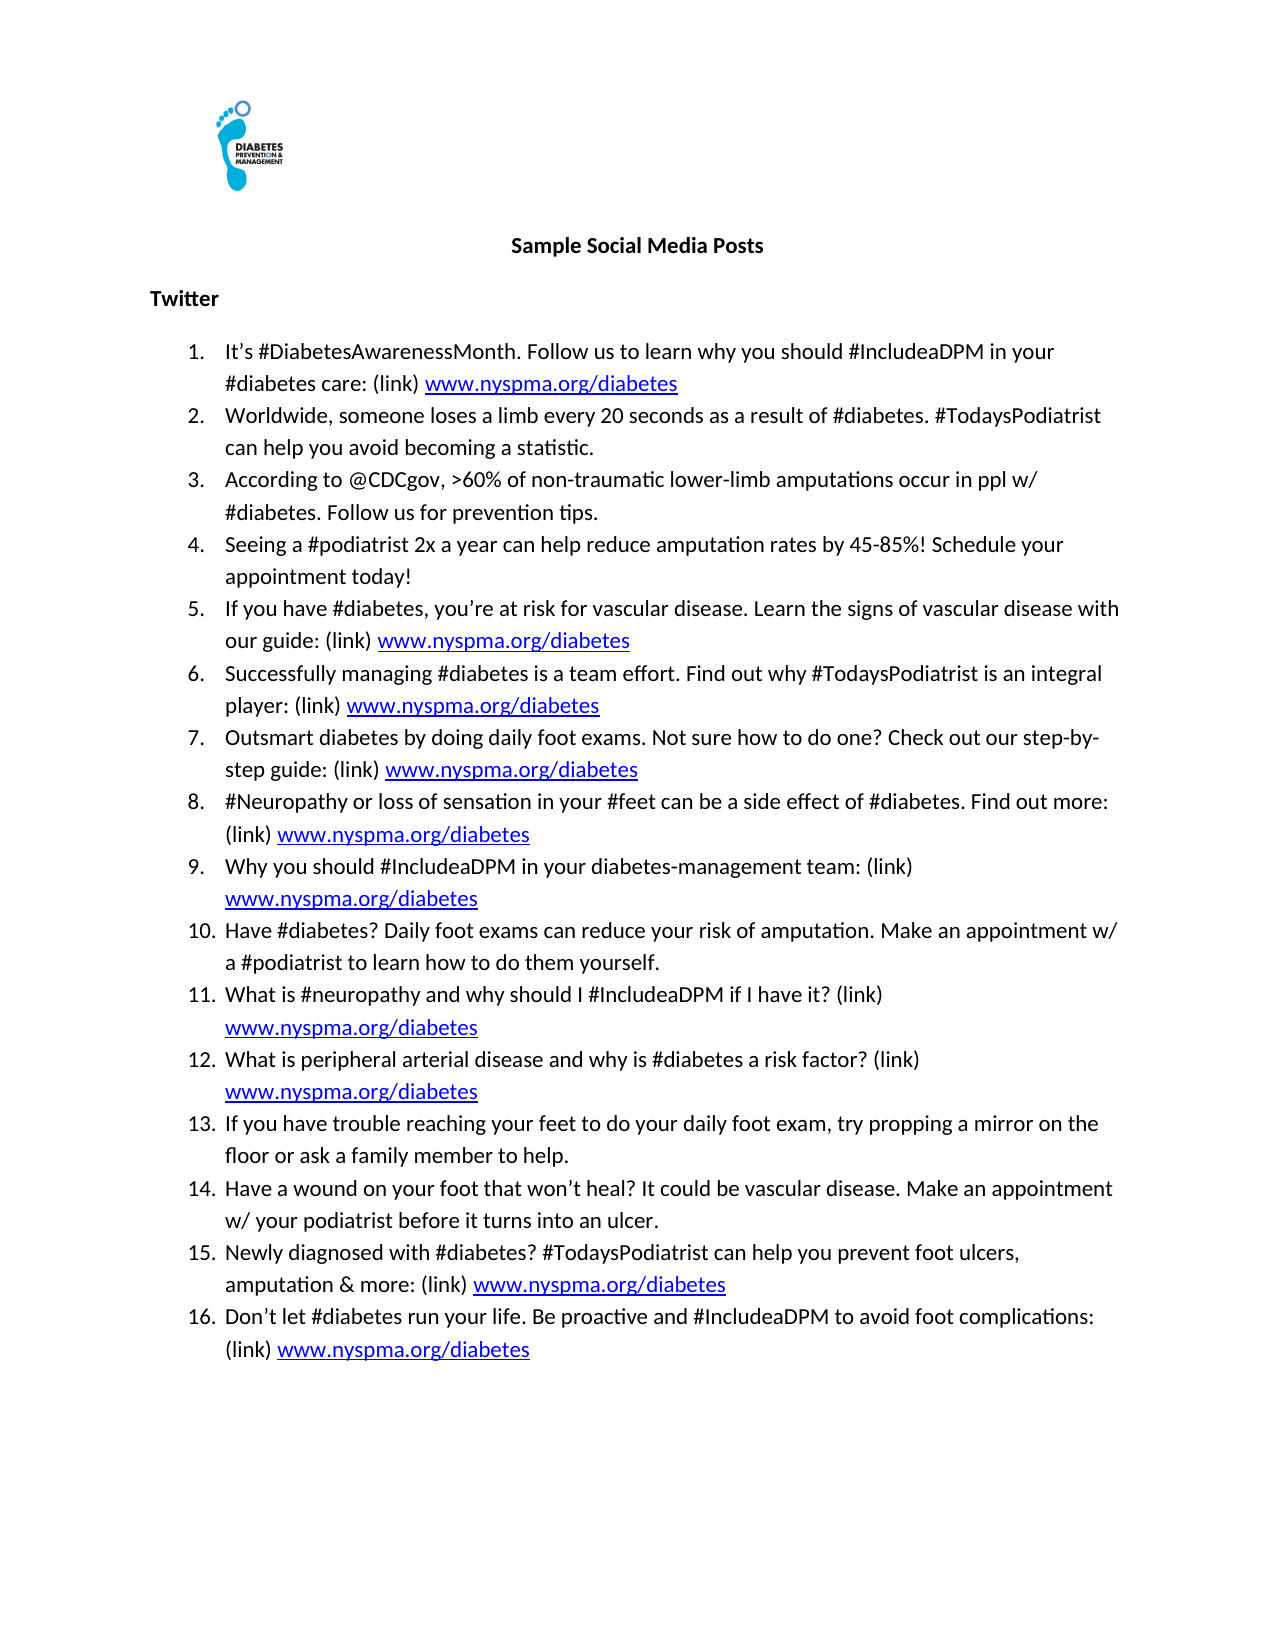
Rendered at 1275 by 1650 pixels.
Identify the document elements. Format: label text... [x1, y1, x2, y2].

list Worldwide, someone loses a limb every 20 seconds as a result of #diabetes. #TodaysPodiatrist can help you avoid becoming a statistic. [187, 401, 1125, 461]
list #Neuropathy or loss of sensation in your #feet can be a side effect of #diabetes. Find out more: (link) www.nyspma.org/diabetes [187, 787, 1125, 848]
list If you have trouble reaching your feet to do your daily foot exam, try propping a mirror on the floor or ask a family member to help. [187, 1109, 1125, 1169]
text Twitter [150, 284, 1125, 312]
list What is peripheral arterial disease and why is #diabetes a risk factor? (link) www.nyspma.org/diabetes [187, 1045, 1125, 1105]
list It’s #DiabetesAwarenessMonth. Follow us to learn why you should #IncludeaDPM in your #diabetes care: (link) www.nyspma.org/diabetes [187, 337, 1125, 397]
list Don’t let #diabetes run your life. Be proactive and #IncludeaDPM to avoid foot complications: (link) www.nyspma.org/diabetes [187, 1302, 1125, 1363]
list Outsmart diabetes by doing daily foot exams. Not sure how to do one? Check out our step-by-step guide: (link) www.nyspma.org/diabetes [187, 723, 1125, 783]
text Sample Social Media Posts [150, 231, 1125, 259]
list Seeing a #podiatrist 2x a year can help reduce amputation rates by 45-85%! Schedule your appointment today! [187, 530, 1125, 590]
list According to @CDCgov, >60% of non-traumatic lower-limb amputations occur in ppl w/ #diabetes. Follow us for prevention tips. [187, 466, 1125, 526]
list Successfully managing #diabetes is a team effort. Find out why #TodaysPodiatrist is an integral player: (link) www.nyspma.org/diabetes [187, 659, 1125, 719]
list If you have #diabetes, you’re at risk for vascular disease. Learn the signs of vascular disease with our guide: (link) www.nyspma.org/diabetes [187, 594, 1125, 654]
list Why you should #IncludeaDPM in your diabetes-management team: (link) www.nyspma.org/diabetes [187, 852, 1125, 912]
list What is #neuropathy and why should I #IncludeaDPM if I have it? (link) www.nyspma.org/diabetes [187, 981, 1125, 1041]
list Have #diabetes? Daily foot exams can reduce your risk of amputation. Make an appointment w/ a #podiatrist to learn how to do them yourself. [187, 916, 1125, 976]
list Newly diagnosed with #diabetes? #TodaysPodiatrist can help you prevent foot ulcers, amputation & more: (link) www.nyspma.org/diabetes [187, 1238, 1125, 1298]
list Have a wound on your foot that won’t heal? It could be vascular disease. Make an appointment w/ your podiatrist before it turns into an ulcer. [187, 1174, 1125, 1234]
picture [150, 74, 354, 231]
